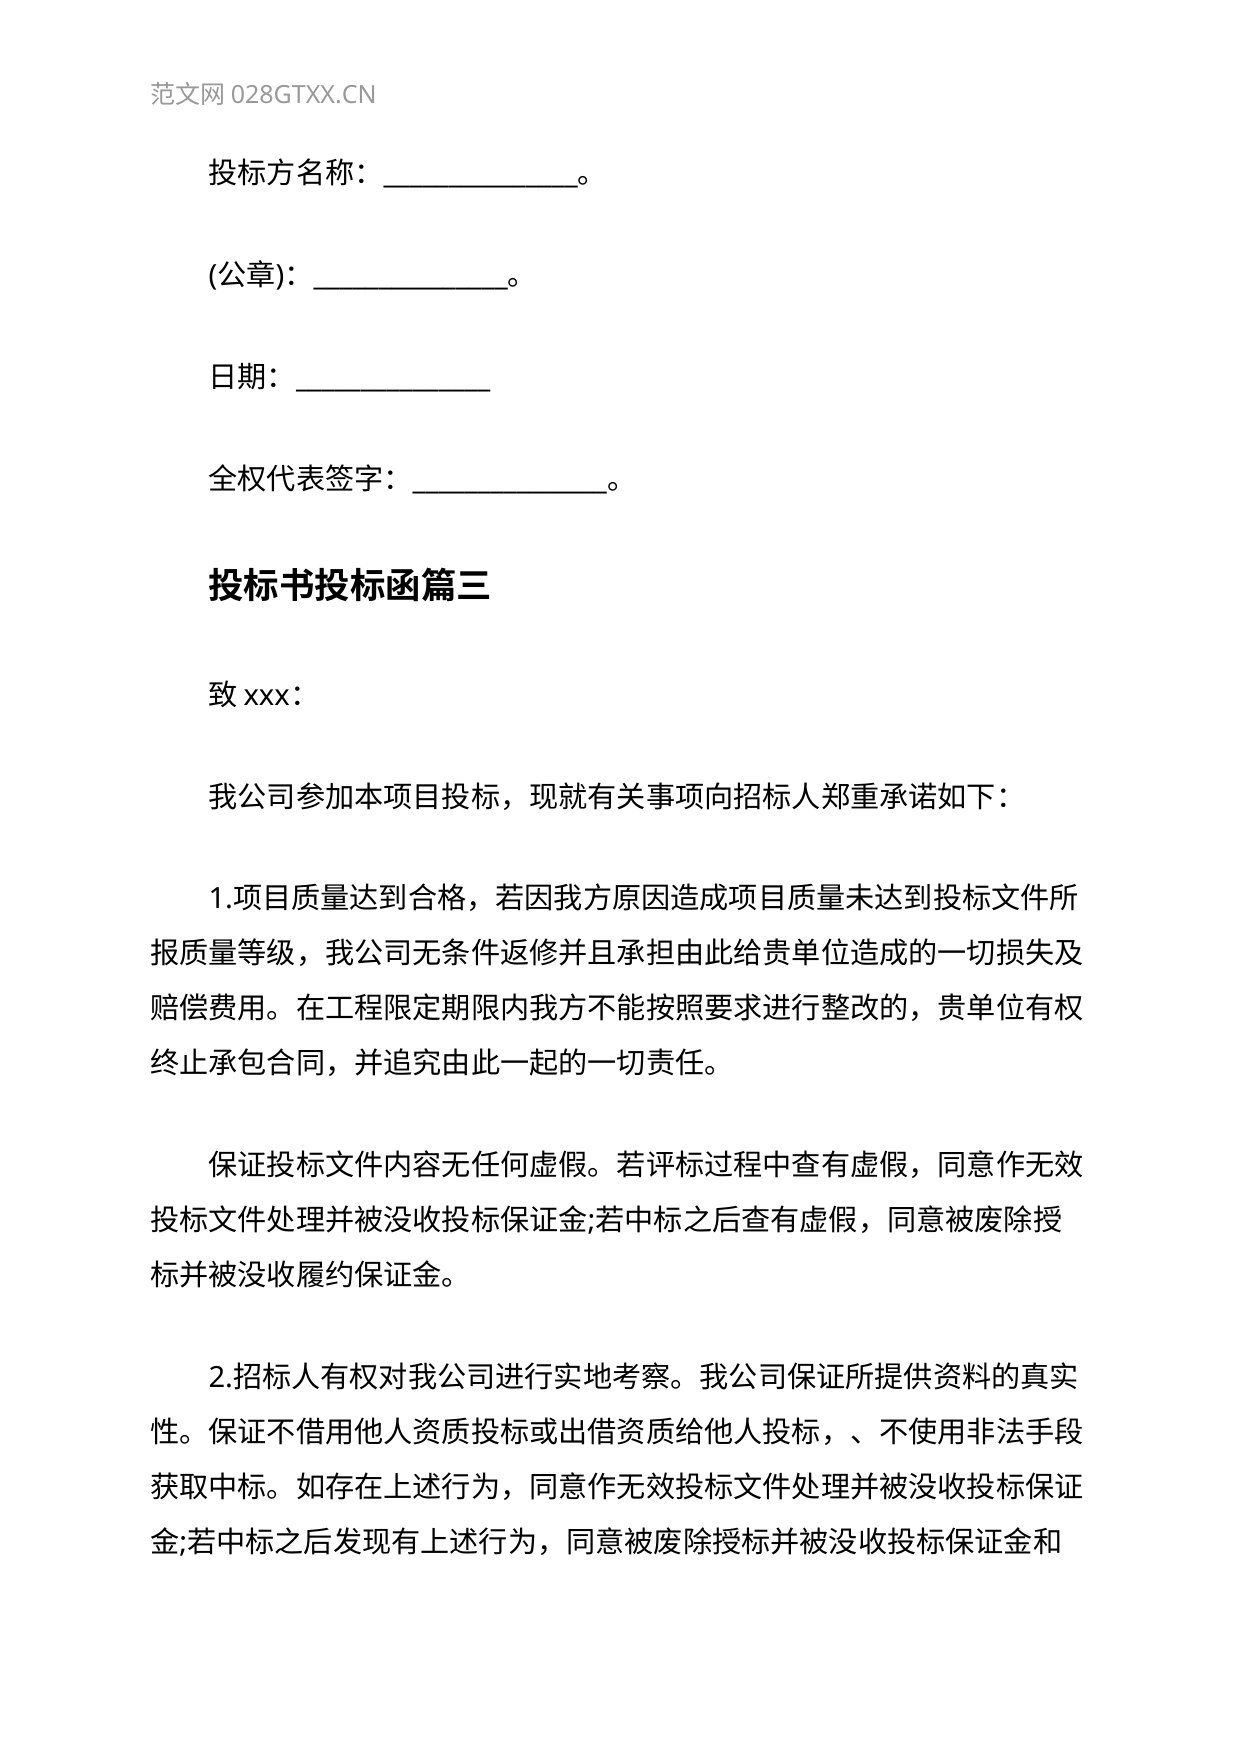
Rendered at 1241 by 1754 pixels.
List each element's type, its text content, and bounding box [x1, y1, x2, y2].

text 日期：_______________ [150, 354, 1090, 396]
text 1.项目质量达到合格，若因我方原因造成项目质量未达到投标文件所报质量等级，我公司无条件返修并且承担由此给贵单位造成的一切损失及赔偿费用。在工程限定期限内我方不能按照要求进行整改的，贵单位有权终止承包合同，并追究由此一起的一切责任。 [150, 875, 1090, 1082]
text (公章)：_______________。 [150, 252, 1090, 294]
text 我公司参加本项目投标，现就有关事项向招标人郑重承诺如下： [150, 773, 1090, 816]
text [150, 1353, 1090, 1561]
text 保证投标文件内容无任何虚假。若评标过程中查有虚假，同意作无效投标文件处理并被没收投标保证金;若中标之后查有虚假，同意被废除授标并被没收履约保证金。 [150, 1142, 1090, 1294]
text 投标方名称：_______________。 [150, 150, 1090, 192]
text 致xxx： [150, 671, 1090, 714]
text 投标书投标函篇三 [150, 558, 1090, 609]
text 全权代表签字：_______________。 [150, 456, 1090, 498]
